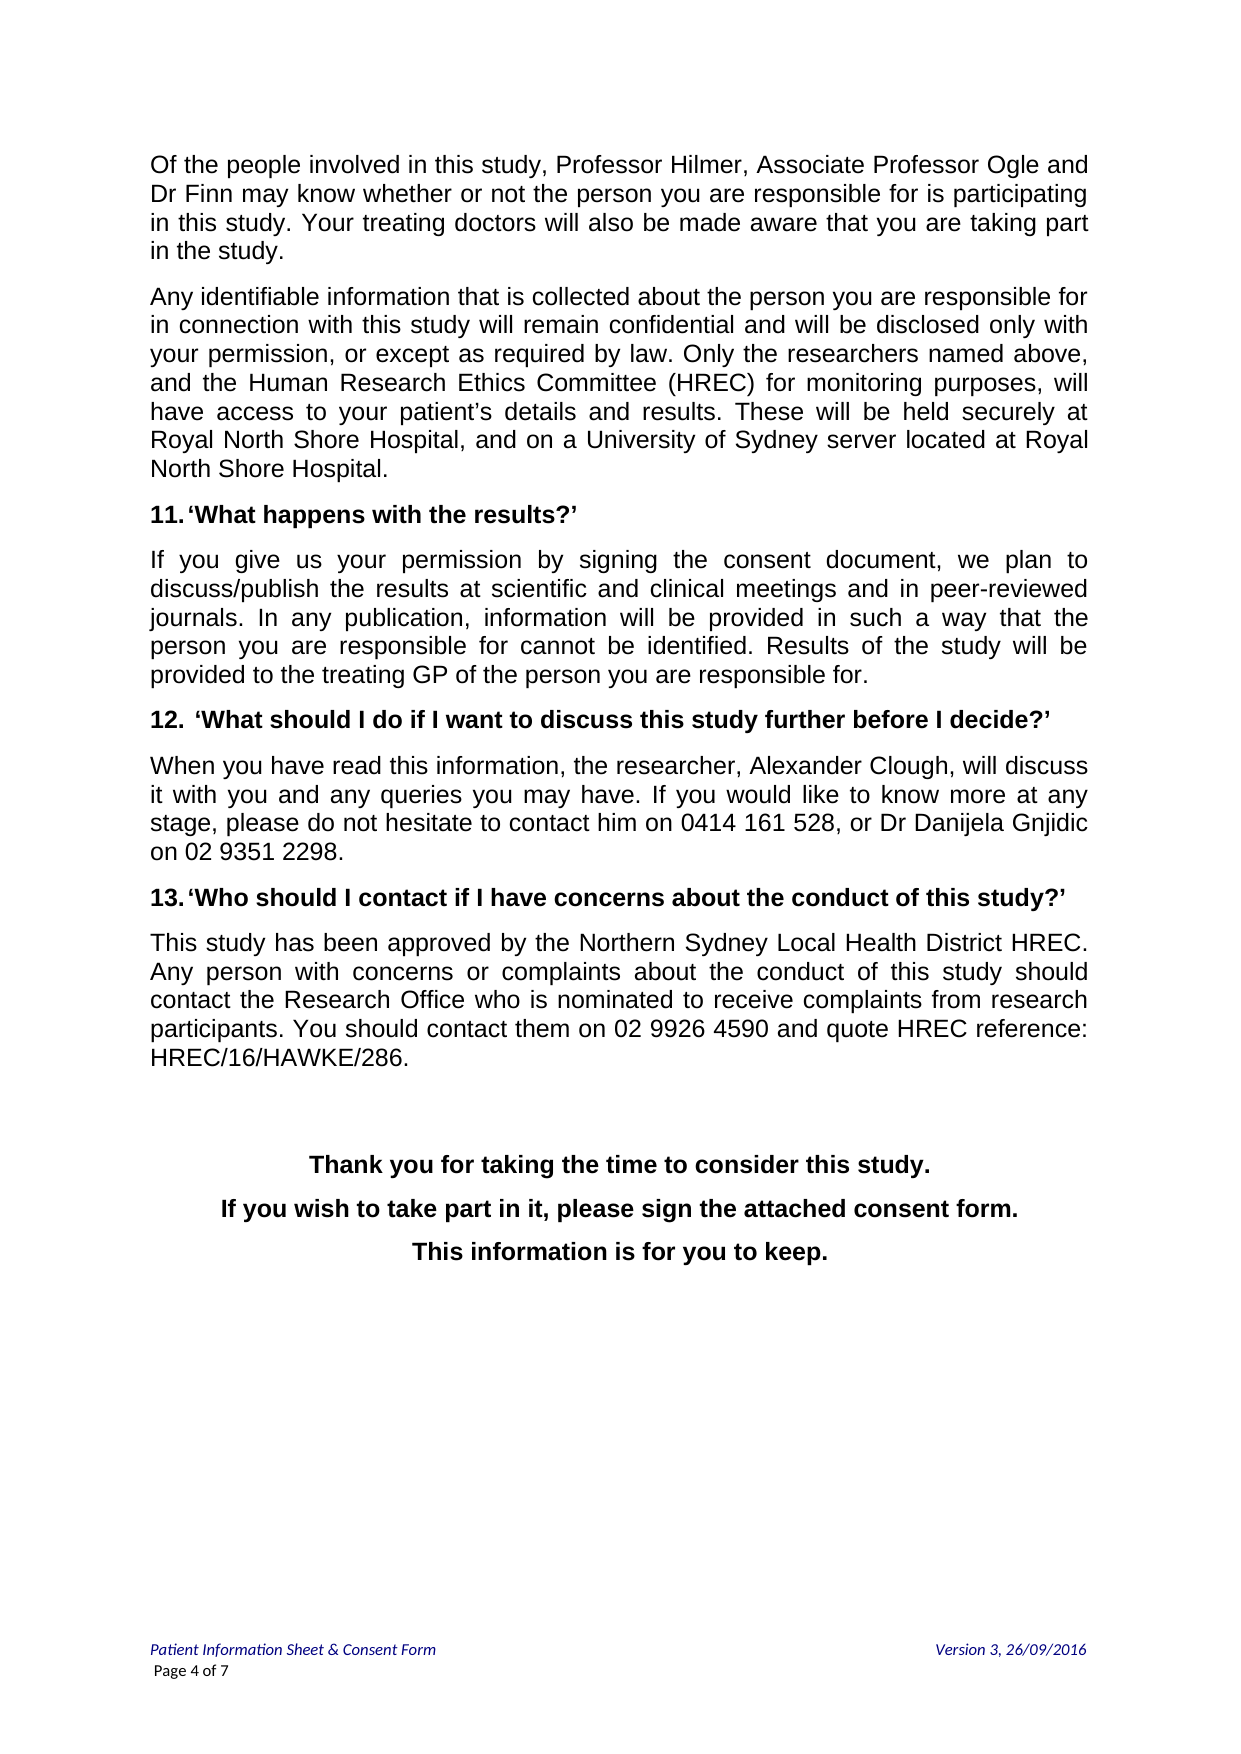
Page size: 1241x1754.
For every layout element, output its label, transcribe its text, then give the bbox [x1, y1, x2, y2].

text When you have read this information, the researcher, Alexander Clough, will discuss it with you and any queries you may have. If you would like to know more at any stage, please do not hesitate to contact him on 0414 161 528, or Dr Danijela Gnjidic on 02 9351 2298. [150, 751, 1090, 866]
text Of the people involved in this study, Professor Hilmer, Associate Professor Ogle and Dr Finn may know whether or not the person you are responsible for is participating in this study. Your treating doctors will also be made aware that you are taking part in the study. [150, 150, 1090, 265]
text Thank you for taking the time to consider this study. [150, 1150, 1090, 1179]
text This information is for you to keep. [150, 1237, 1090, 1265]
text This study has been approved by the Northern Sydney Local Health District HREC. Any person with concerns or complaints about the conduct of this study should contact the Research Office who is nominated to receive complaints from research participants. You should contact them on 02 9926 4590 and quote HREC reference: HREC/16/HAWKE/286. [150, 928, 1090, 1072]
text If you wish to take part in it, please sign the attached consent form. [150, 1193, 1090, 1222]
text Any identifiable information that is collected about the person you are responsible for in connection with this study will remain confidential and will be disclosed only with your permission, or except as required by law. Only the researchers named above, and the Human Research Ethics Committee (HREC) for monitoring purposes, will have access to your patient’s details and results. These will be held securely at Royal North Shore Hospital, and on a University of Sydney server located at Royal North Shore Hospital. [150, 282, 1090, 483]
list ‘What happens with the results?’ [150, 499, 1090, 528]
text If you give us your permission by signing the consent document, we plan to discuss/publish the results at scientific and clinical meetings and in peer-reviewed journals. In any publication, information will be provided in such a way that the person you are responsible for cannot be identified. Results of the study will be provided to the treating GP of the person you are responsible for. [150, 545, 1090, 689]
list ‘Who should I contact if I have concerns about the conduct of this study?’ [150, 882, 1090, 911]
list ‘What should I do if I want to discuss this study further before I decide?’ [150, 705, 1090, 734]
